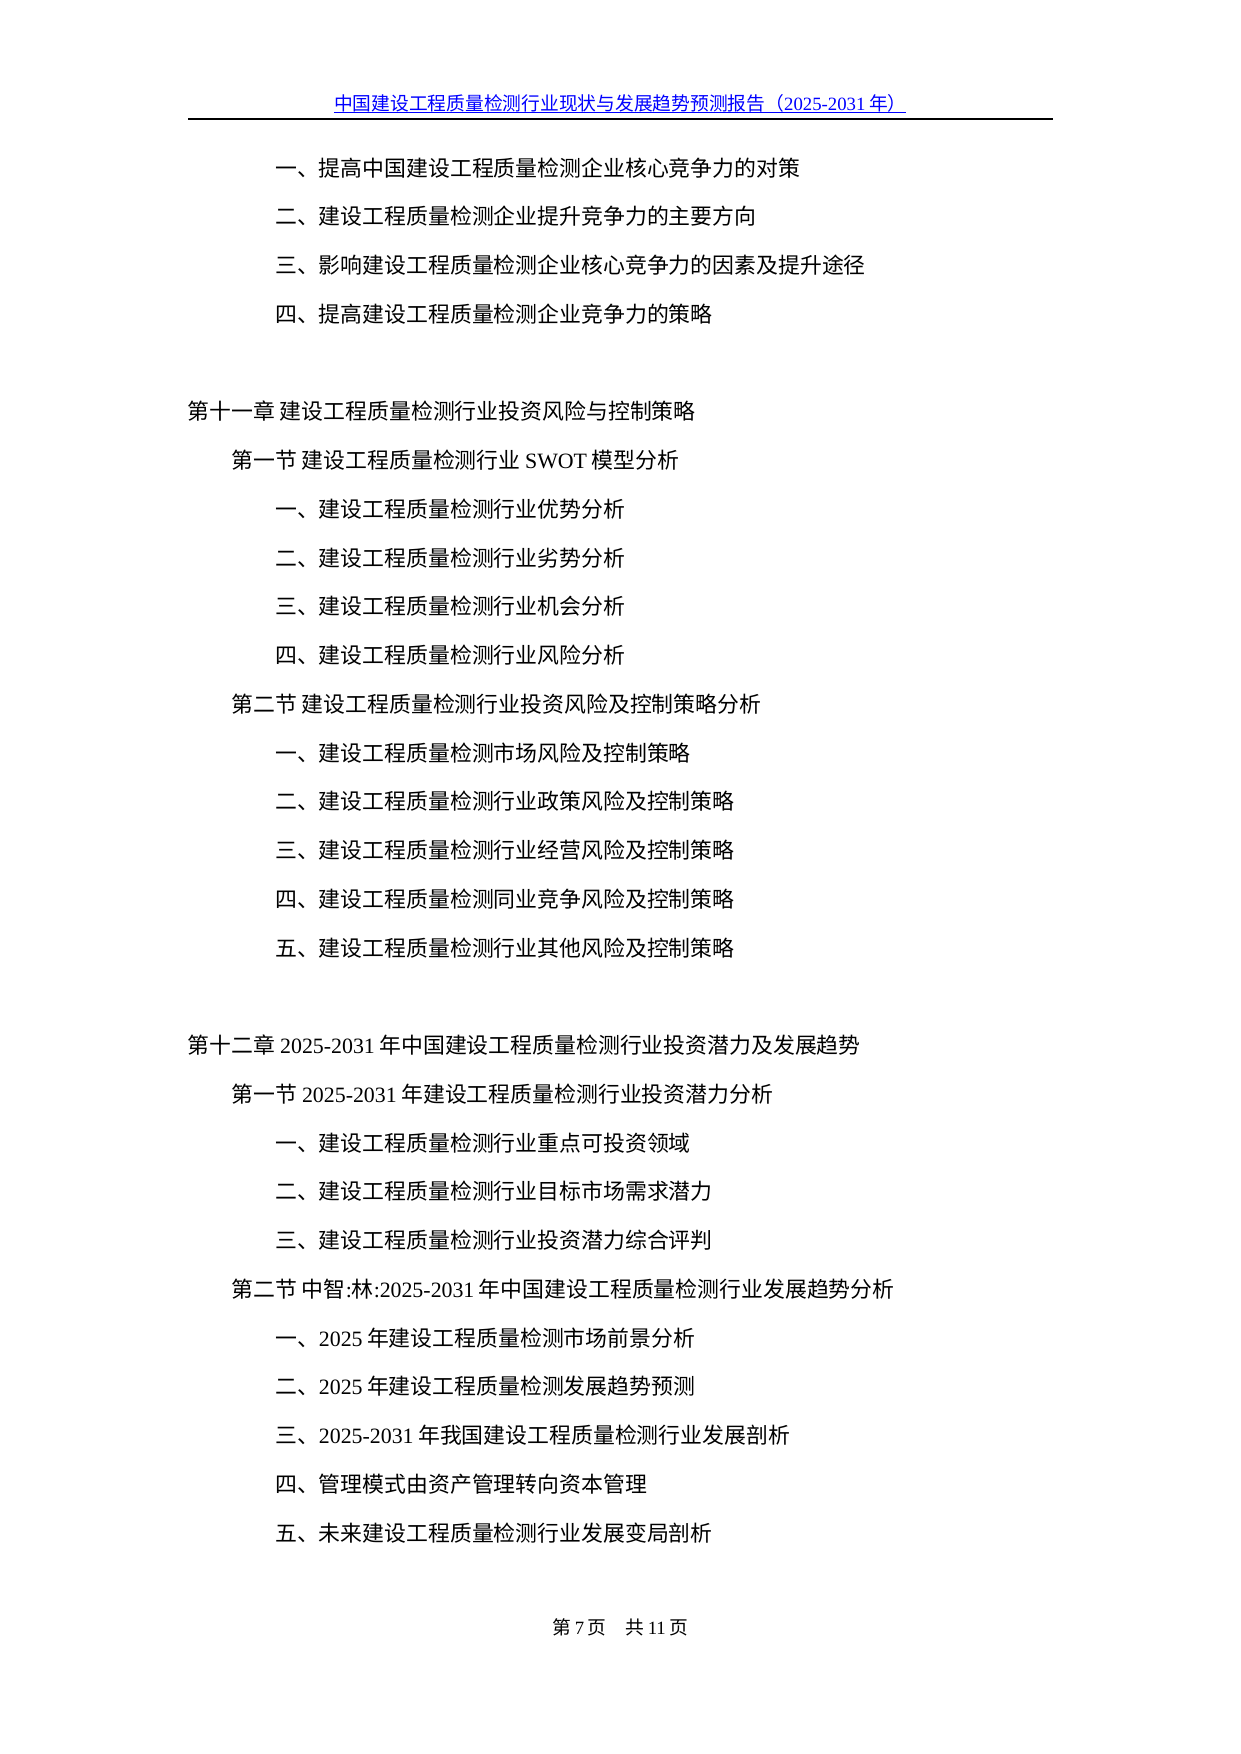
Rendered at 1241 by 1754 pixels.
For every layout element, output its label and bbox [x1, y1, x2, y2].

text [187, 150, 1053, 1548]
